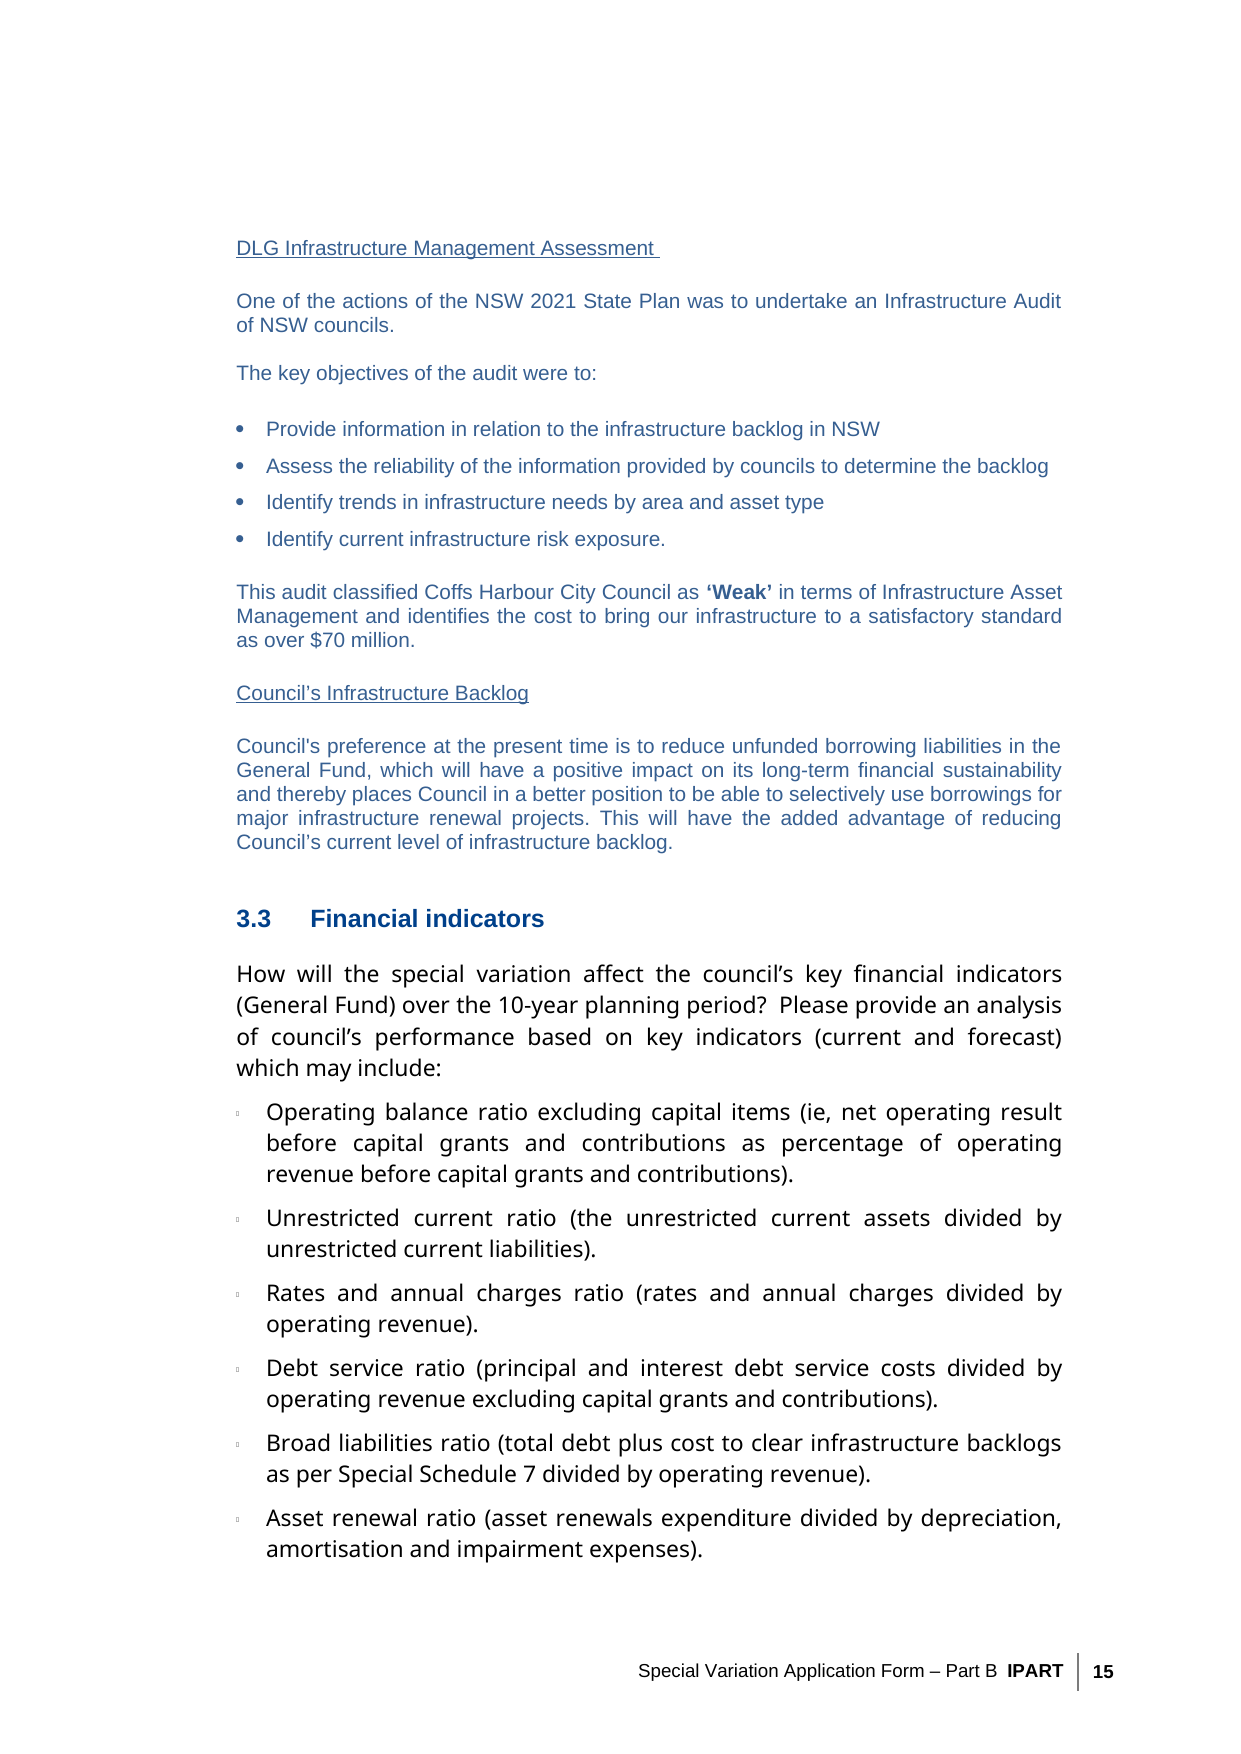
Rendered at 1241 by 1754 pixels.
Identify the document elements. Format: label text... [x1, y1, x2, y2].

list Rates and annual charges ratio (rates and annual charges divided by operating revenue). [236, 1277, 1063, 1339]
list Provide information in relation to the infrastructure backlog in NSW [236, 417, 1063, 441]
subtitle Financial indicators [236, 904, 1063, 933]
text Council’s Infrastructure Backlog [236, 681, 1063, 705]
list Unrestricted current ratio (the unrestricted current assets divided by unrestricted current liabilities). [236, 1202, 1063, 1264]
list Assess the reliability of the information provided by councils to determine the backlog [236, 453, 1063, 477]
text Council's preference at the present time is to reduce unfunded borrowing liabilities in the General Fund, which will have a positive impact on its long-term financial sustainability and thereby places Council in a better position to be able to selectively use borrowings for major infrastructure renewal projects. This will have the added advantage of reducing Council’s current level of infrastructure backlog. [236, 734, 1063, 854]
list Asset renewal ratio (asset renewals expenditure divided by depreciation, amortisation and impairment expenses). [236, 1502, 1063, 1564]
list Broad liabilities ratio (total debt plus cost to clear infrastructure backlogs as per Special Schedule 7 divided by operating revenue). [236, 1427, 1063, 1489]
list Debt service ratio (principal and interest debt service costs divided by operating revenue excluding capital grants and contributions). [236, 1352, 1063, 1414]
list Identify trends in infrastructure needs by area and asset type [236, 490, 1063, 514]
list Identify current infrastructure risk exposure. [236, 527, 1063, 551]
text DLG Infrastructure Management Assessment [236, 236, 1063, 260]
list Operating balance ratio excluding capital items (ie, net operating result before capital grants and contributions as percentage of operating revenue before capital grants and contributions). [236, 1095, 1063, 1189]
text The key objectives of the audit were to: [236, 361, 1063, 385]
text One of the actions of the NSW 2021 State Plan was to undertake an Infrastructure Audit of NSW councils. [236, 289, 1063, 337]
text How will the special variation affect the council’s key financial indicators (General Fund) over the 10-year planning period? Please provide an analysis of council’s performance based on key indicators (current and forecast) which may include: [236, 958, 1063, 1083]
text This audit classified Coffs Harbour City Council as ‘Weak’ in terms of Infrastructure Asset Management and identifies the cost to bring our infrastructure to a satisfactory standard as over $70 million. [236, 580, 1063, 652]
